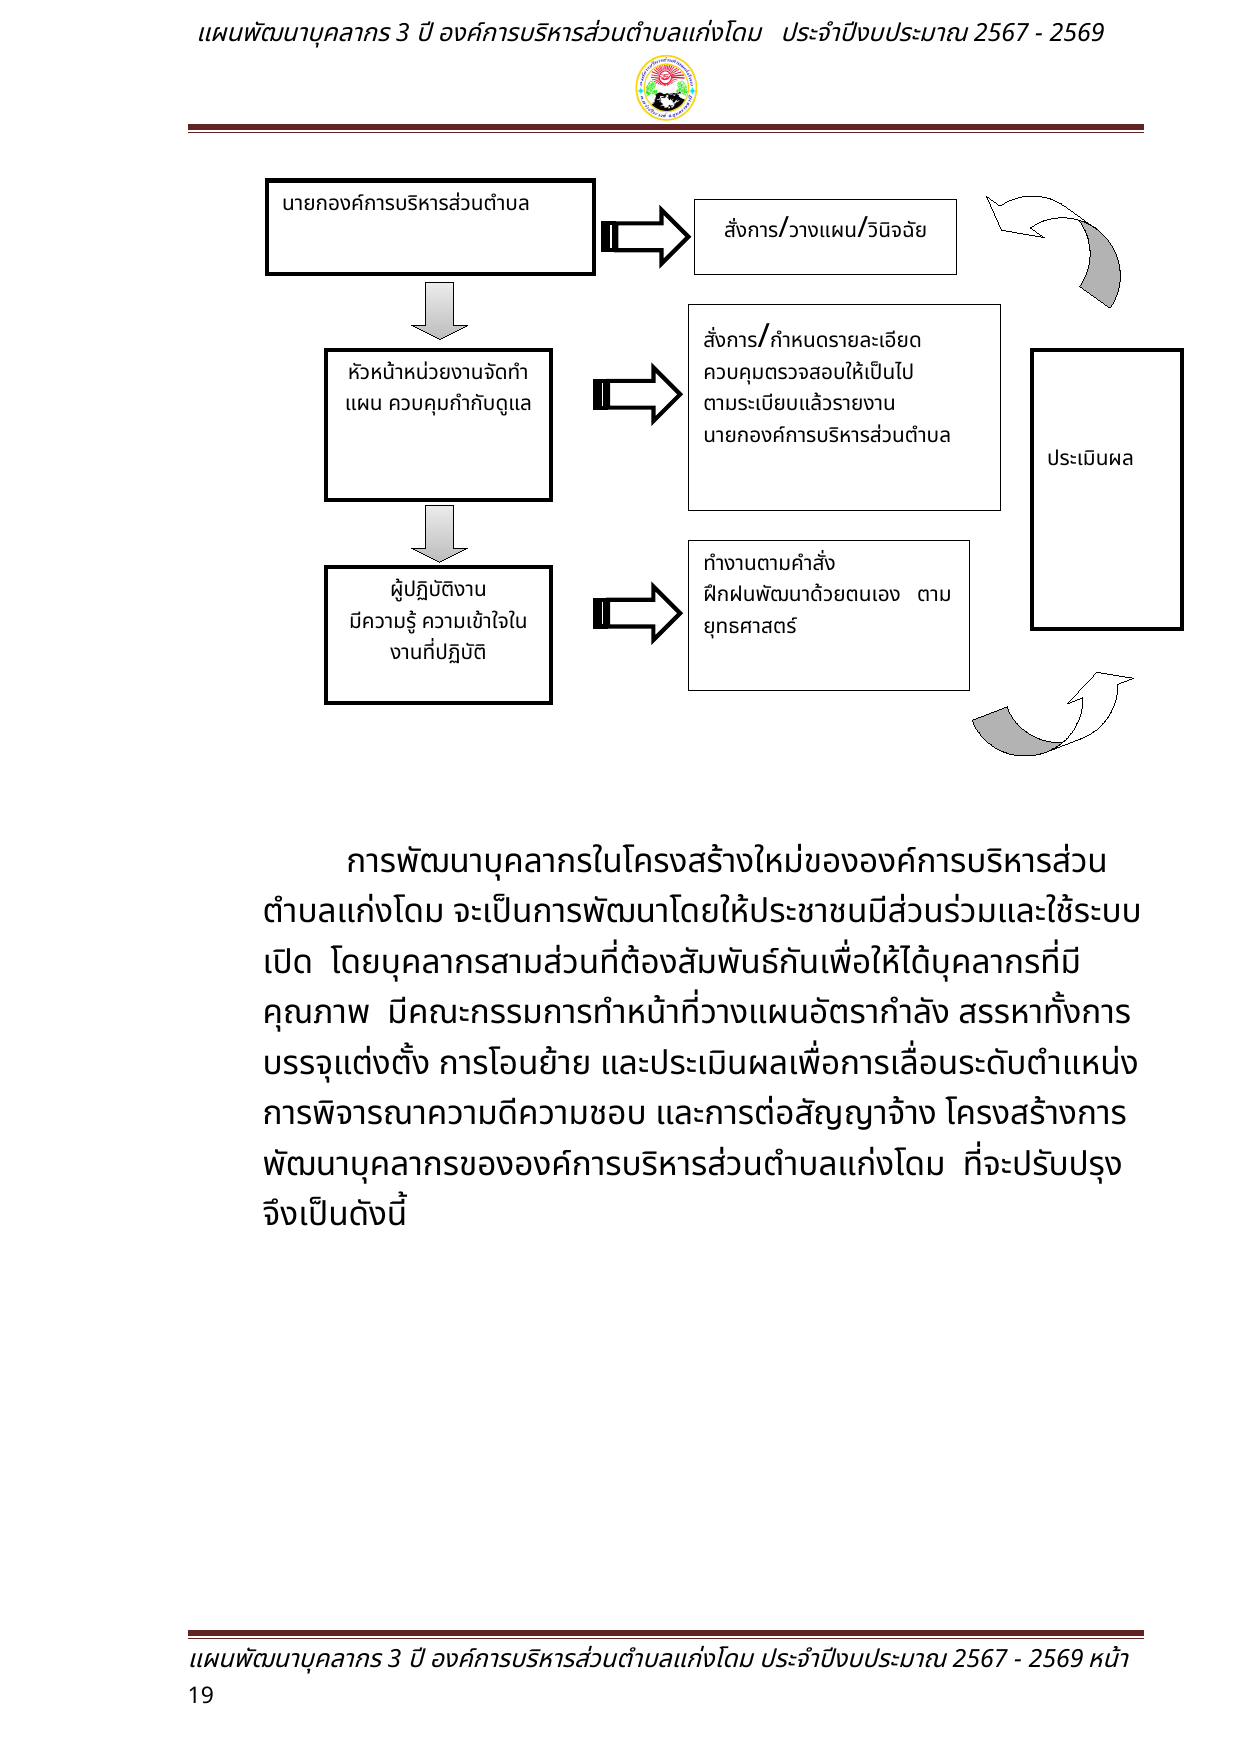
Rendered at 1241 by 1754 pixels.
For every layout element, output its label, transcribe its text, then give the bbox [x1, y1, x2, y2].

picture [632, 52, 700, 122]
text การพัฒนาบุคลากรในโครงสร้างใหม่ขององค์การบริหารส่วนตำบลแก่งโดม จะเป็นการพัฒนาโดยให้ประชาชนมีส่วนร่วมและใช้ระบบเปิด โดยบุคลากรสามส่วนที่ต้องสัมพันธ์กันเพื่อให้ได้บุคลากรที่มีคุณภาพ มีคณะกรรมการทำหน้าที่วางแผนอัตรากำลัง สรรหาทั้งการบรรจุแต่งตั้ง การโอนย้าย และประเมินผลเพื่อการเลื่อนระดับตำแหน่ง การพิจารณาความดีความชอบ และการต่อสัญญาจ้าง โครงสร้างการพัฒนาบุคลากรขององค์การบริหารส่วนตำบลแก่งโดม ที่จะปรับปรุงจึงเป็นดังนี้ [262, 837, 1144, 1240]
